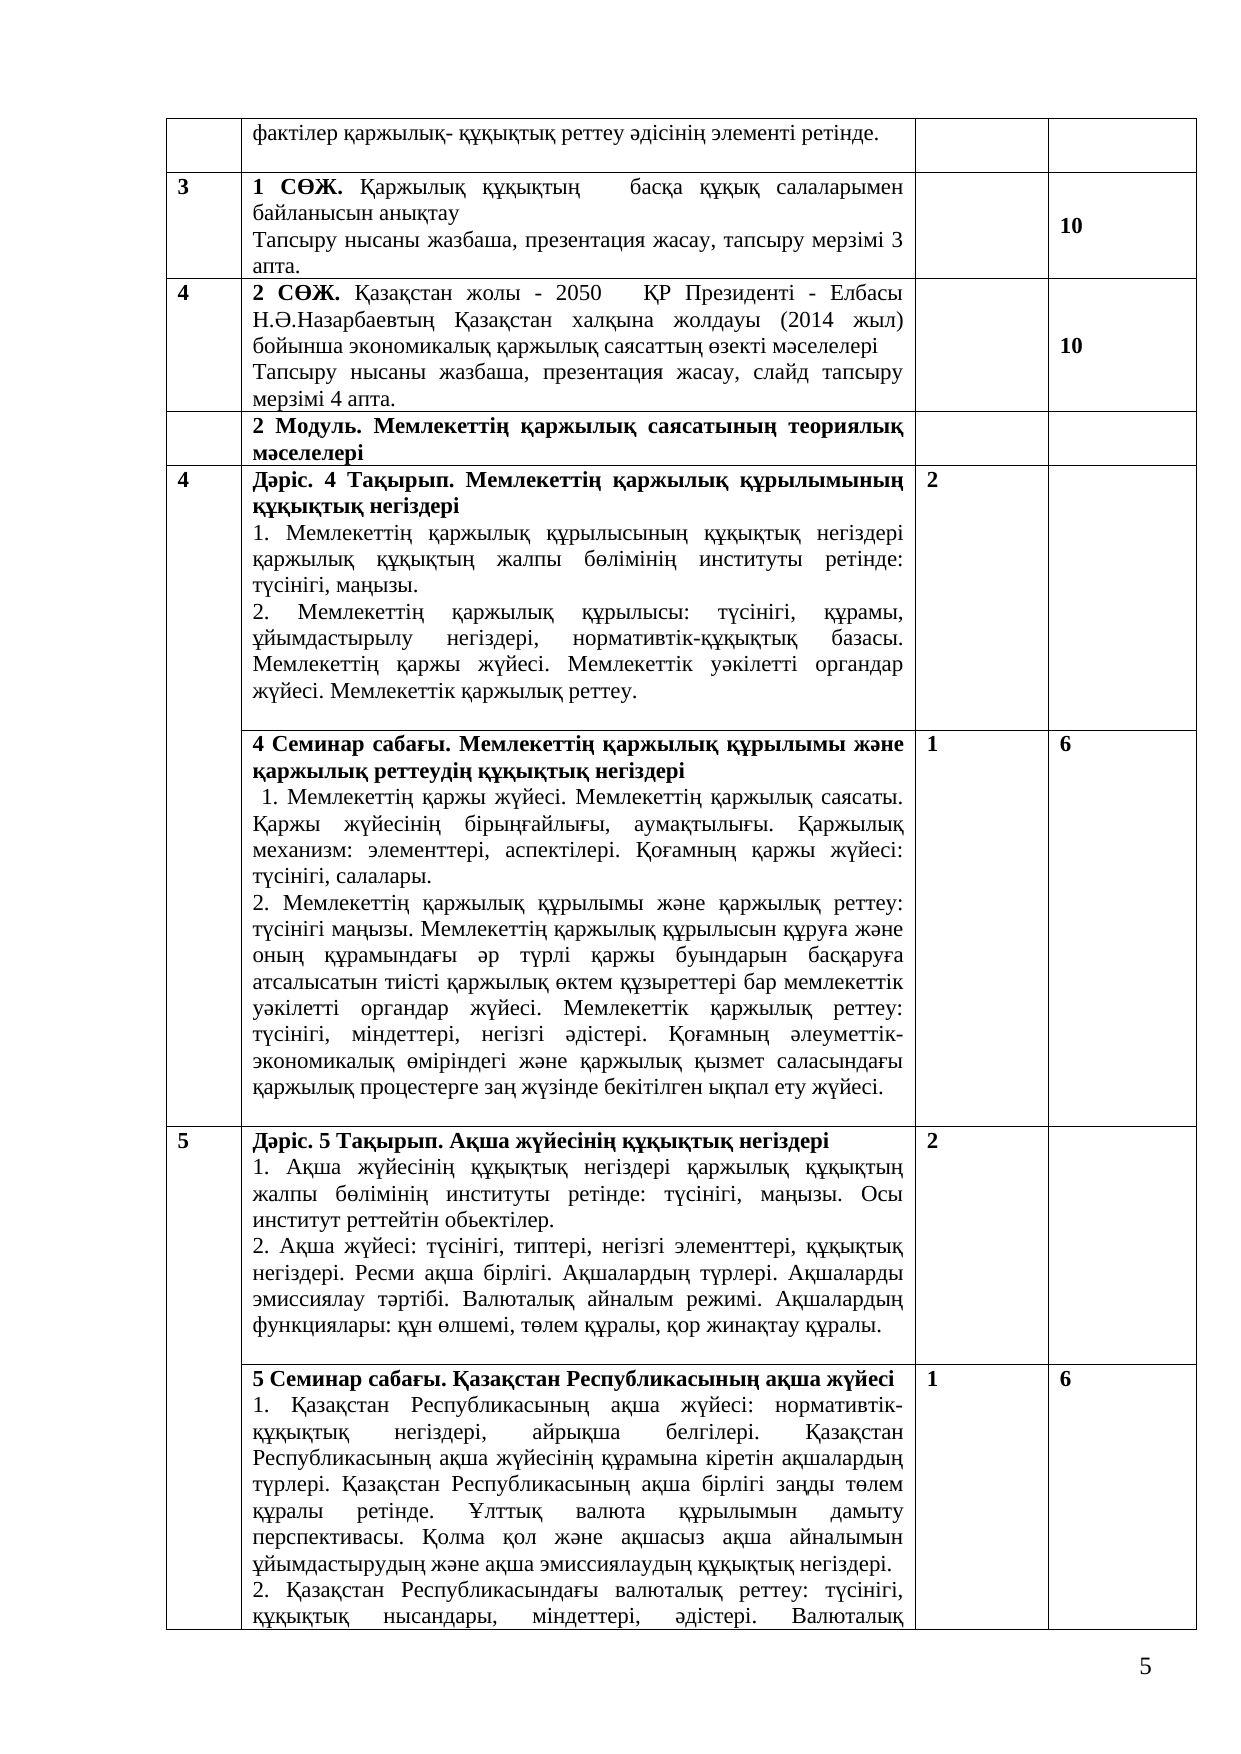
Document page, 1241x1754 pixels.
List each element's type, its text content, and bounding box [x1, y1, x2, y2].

table_cell 4 Семинар сабағы. Мемлекеттің қаржылық құрылымы және қаржылық реттеудің құқықтық негіздері 1. Мемлекеттің қаржы жүйесі. Мемлекеттің қаржылық саясаты. Қаржы жүйесінің бірыңғайлығы, аумақтылығы. Қаржылық механизм: элементтері, аспектілері. Қоғамның қаржы жүйесі: түсінігі, салалары. 2. Мемлекеттің қаржылық құрылымы және қаржылық реттеу: түсінігі маңызы. Мемлекеттің қаржылық құрылысын құруға және оның құрамындағы әр түрлі қаржы буындарын басқаруға атсалысатын тиісті қаржылық өктем құзыреттері бар мемлекеттік уәкілетті органдар жүйесі. Мемлекеттік қаржылық реттеу: түсінігі, міндеттері, негізгі әдістері. Қоғамның әлеуметтік-экономикалық өміріндегі және қаржылық қызмет саласындағы қаржылық процестерге заң жүзінде бекітілген ықпал ету жүйесі. [242, 731, 915, 1126]
table_cell 3 [167, 173, 241, 278]
table_cell 6 [1049, 1365, 1196, 1629]
table_cell [1049, 1127, 1196, 1364]
table_cell 1 [916, 731, 1048, 1126]
table_cell 2 СӨЖ. Қазақстан жолы - 2050 ҚР Президенті - Елбасы Н.Ә.Назарбаевтың Қазақстан халқына жолдауы (2014 жыл) бойынша экономикалық қаржылық саясаттың өзекті мәселелері Тапсыру нысаны жазбаша, презентация жасау, слайд тапсыру мерзімі 4 апта. [242, 279, 915, 411]
table_cell 10 [1049, 173, 1196, 278]
table_cell 4 [167, 279, 241, 411]
table_cell 2 [916, 1127, 1048, 1364]
table_cell 10 [1049, 279, 1196, 411]
table_cell 4 [167, 466, 241, 1126]
table_cell [1049, 466, 1196, 729]
table_cell Дәріс. 5 Тақырып. Ақша жүйесінің құқықтық негіздері 1. Ақша жүйесінің құқықтық негіздері қаржылық құқықтың жалпы бөлімінің институты ретінде: түсінігі, маңызы. Осы институт реттейтін обьектілер. 2. Ақша жүйесі: түсінігі, типтері, негізгі элементтері, құқықтық негіздері. Ресми ақша бірлігі. Ақшалардың түрлері. Ақшаларды эмиссиялау тәртібі. Валюталық айналым режимі. Ақшалардың функциялары: құн өлшемі, төлем құралы, қор жинақтау құралы. [242, 1127, 915, 1364]
table_cell 1 [916, 1365, 1048, 1629]
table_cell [242, 119, 915, 172]
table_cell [242, 1365, 915, 1629]
table_cell [1049, 412, 1196, 465]
table_cell [916, 412, 1048, 465]
table_cell 2 Модуль. Мемлекеттің қаржылық саясатының теориялық мәселелері [242, 412, 915, 465]
table_cell 1 [916, 119, 1048, 172]
table_cell Дәріс. 4 Тақырып. Мемлекеттің қаржылық құрылымының құқықтық негіздері 1. Мемлекеттің қаржылық құрылысының құқықтық негіздері қаржылық құқықтың жалпы бөлімінің институты ретінде: түсінігі, маңызы. 2. Мемлекеттің қаржылық құрылысы: түсінігі, құрамы, ұйымдастырылу негіздері, нормативтік-құқықтық базасы. Мемлекеттің қаржы жүйесі. Мемлекеттік уәкілетті органдар жүйесі. Мемлекеттік қаржылық реттеу. [242, 466, 915, 729]
table_cell 1 СӨЖ. Қаржылық құқықтың басқа құқық салаларымен байланысын анықтау Тапсыру нысаны жазбаша, презентация жасау, тапсыру мерзімі 3 апта. [242, 173, 915, 278]
table_cell 5 [167, 1127, 241, 1629]
table_cell [916, 173, 1048, 278]
table_cell 6 [1049, 731, 1196, 1126]
table_cell [167, 412, 241, 465]
table_cell [916, 279, 1048, 411]
table_cell 2 [916, 466, 1048, 729]
table_cell 6 [1049, 119, 1196, 172]
